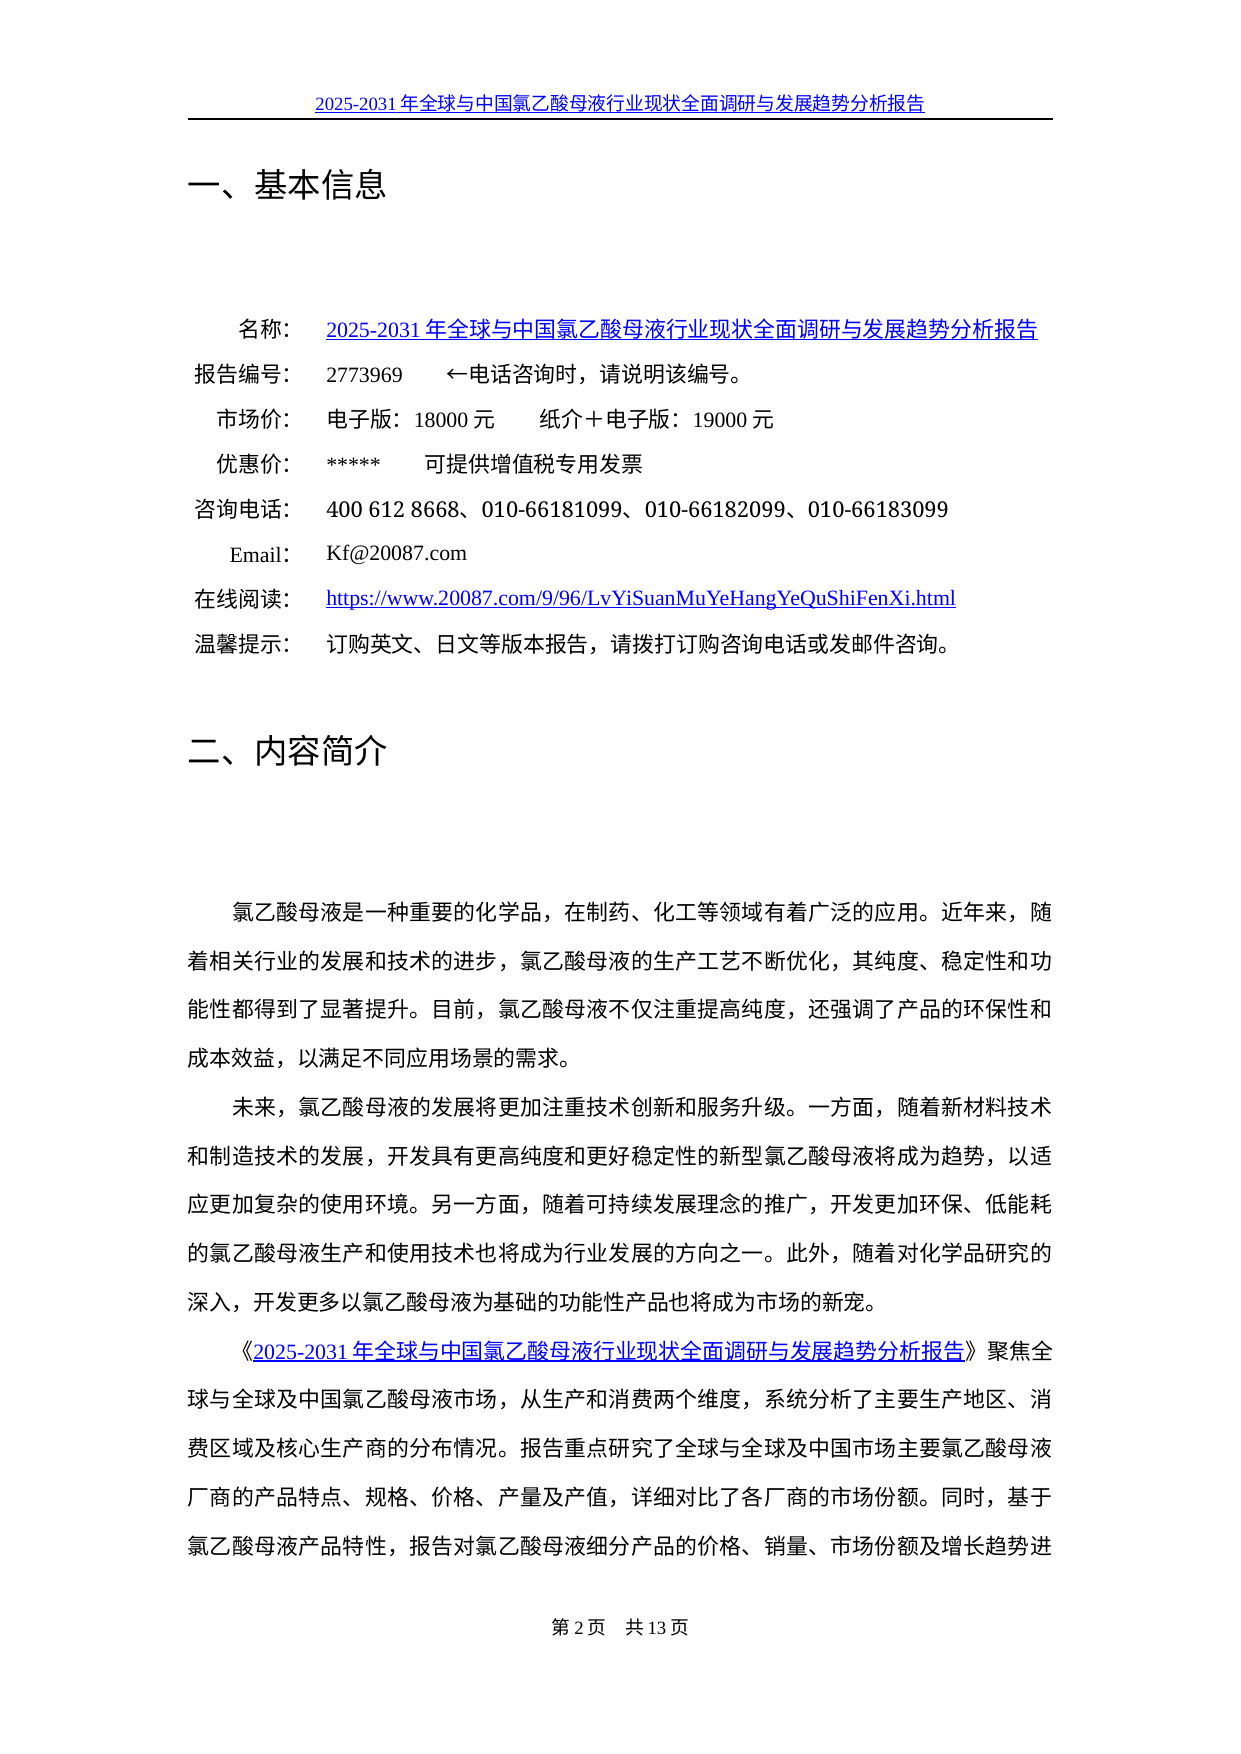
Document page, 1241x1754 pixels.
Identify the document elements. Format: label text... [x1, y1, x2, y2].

table_cell 咨询电话： [167, 492, 315, 537]
table_header 名称： [167, 312, 315, 357]
table_cell 报告编号： [167, 357, 315, 402]
table_header 2025-2031年全球与中国氯乙酸母液行业现状全面调研与发展趋势分析报告 [315, 312, 1073, 357]
table_cell [315, 582, 1073, 627]
table_cell 2773969 ←电话咨询时，请说明该编号。 [315, 357, 1073, 402]
table_cell ***** 可提供增值税专用发票 [315, 447, 1073, 492]
table_cell 400 612 8668、010-66181099、010-66182099、010-66183099 [315, 492, 1073, 537]
table_cell 市场价： [167, 402, 315, 447]
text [187, 894, 1053, 1561]
table_cell 优惠价： [167, 447, 315, 492]
table_cell Email： [167, 537, 315, 582]
table_cell Kf@20087.com [315, 537, 1073, 582]
title 二、内容简介 [187, 717, 1053, 782]
title 一、基本信息 [187, 150, 1053, 215]
table_cell 订购英文、日文等版本报告，请拨打订购咨询电话或发邮件咨询。 [315, 627, 1073, 672]
table_cell 温馨提示： [167, 627, 315, 672]
table_cell 电子版：18000 元 纸介＋电子版：19000 元 [315, 402, 1073, 447]
table_cell 在线阅读： [167, 582, 315, 627]
